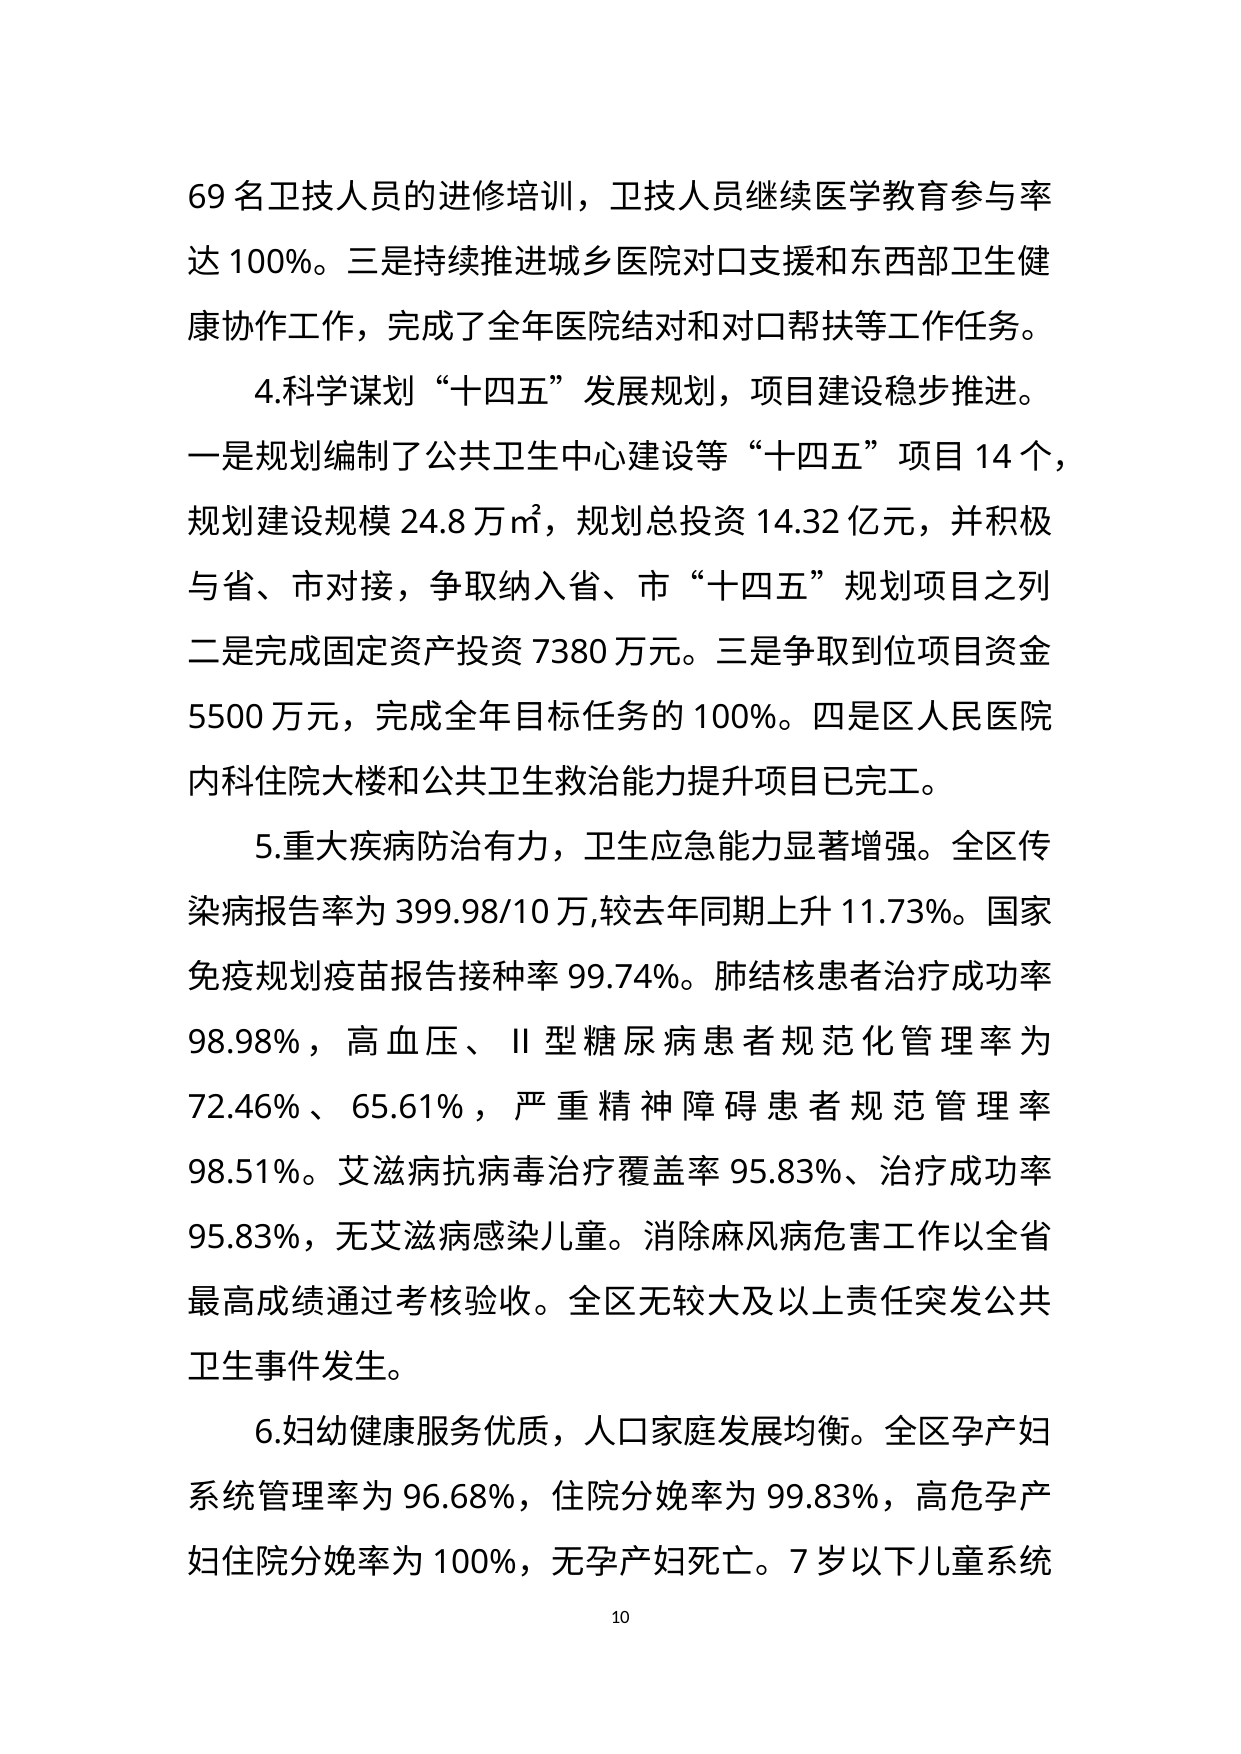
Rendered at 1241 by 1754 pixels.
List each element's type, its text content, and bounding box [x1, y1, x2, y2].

text 5.重大疾病防治有力，卫生应急能力显著增强。全区传染病报告率为399.98/10万,较去年同期上升11.73%。国家免疫规划疫苗报告接种率99.74%。肺结核患者治疗成功率98.98%，高血压、Ⅱ型糖尿病患者规范化管理率为72.46%、65.61%，严重精神障碍患者规范管理率98.51%。艾滋病抗病毒治疗覆盖率95.83%、治疗成功率95.83%，无艾滋病感染儿童。消除麻风病危害工作以全省最高成绩通过考核验收。全区无较大及以上责任突发公共卫生事件发生。 [187, 812, 1053, 1397]
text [187, 162, 1053, 357]
text 4.科学谋划“十四五”发展规划，项目建设稳步推进。一是规划编制了公共卫生中心建设等“十四五”项目14个，规划建设规模24.8万㎡，规划总投资14.32亿元，并积极与省、市对接，争取纳入省、市“十四五”规划项目之列。二是完成固定资产投资7380万元。三是争取到位项目资金5500万元，完成全年目标任务的100%。四是区人民医院内科住院大楼和公共卫生救治能力提升项目已完工。 [187, 357, 1053, 812]
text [187, 1397, 1053, 1592]
